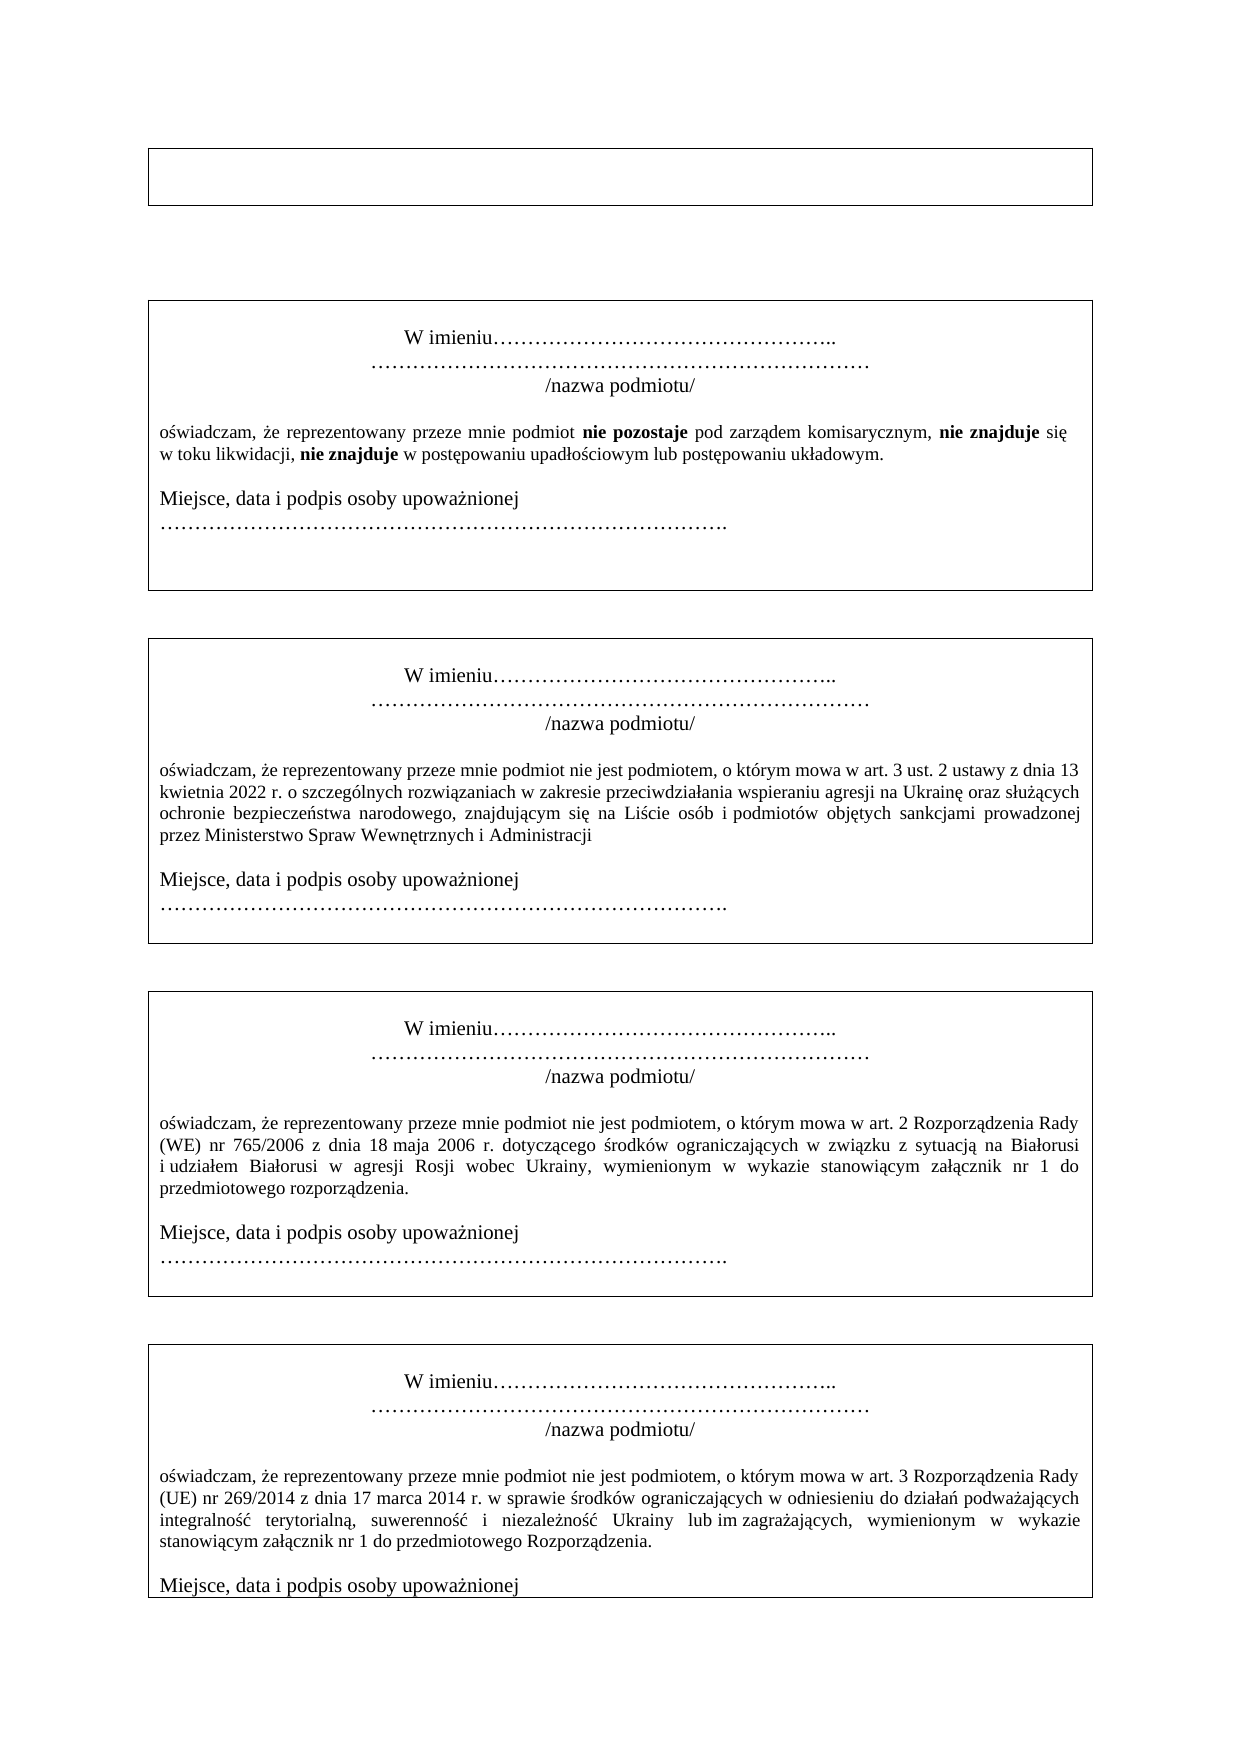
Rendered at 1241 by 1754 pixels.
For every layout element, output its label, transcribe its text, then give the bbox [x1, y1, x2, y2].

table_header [149, 149, 1092, 205]
table_header W imieniu…………………………………………..……………………………………………………………… /nazwa podmiotu/ oświadczam, że reprezentowany przeze mnie podmiot nie jest podmiotem, o którym mowa w art. 2 Rozporządzenia Rady (WE) nr 765/2006 z dnia 18 maja 2006 r. dotyczącego środków ograniczających w związku z sytuacją na Białorusi i udziałem Białorusi w agresji Rosji wobec Ukrainy, wymienionym w wykazie stanowiącym załącznik nr 1 do przedmiotowego rozporządzenia. Miejsce, data i podpis osoby upoważnionej ………………………………………………………………………. [149, 992, 1092, 1296]
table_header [149, 1345, 1092, 1597]
table_header W imieniu…………………………………………..……………………………………………………………… /nazwa podmiotu/ oświadczam, że reprezentowany przeze mnie podmiot nie pozostaje pod zarządem komisarycznym, nie znajduje się w toku likwidacji, nie znajduje w postępowaniu upadłościowym lub postępowaniu układowym. Miejsce, data i podpis osoby upoważnionej ………………………………………………………………………. [149, 301, 1092, 590]
table_header W imieniu…………………………………………..……………………………………………………………… /nazwa podmiotu/ oświadczam, że reprezentowany przeze mnie podmiot nie jest podmiotem, o którym mowa w art. 3 ust. 2 ustawy z dnia 13 kwietnia 2022 r. o szczególnych rozwiązaniach w zakresie przeciwdziałania wspieraniu agresji na Ukrainę oraz służących ochronie bezpieczeństwa narodowego, znajdującym się na Liście osób i podmiotów objętych sankcjami prowadzonej przez Ministerstwo Spraw Wewnętrznych i Administracji Miejsce, data i podpis osoby upoważnionej ………………………………………………………………………. [149, 639, 1092, 943]
